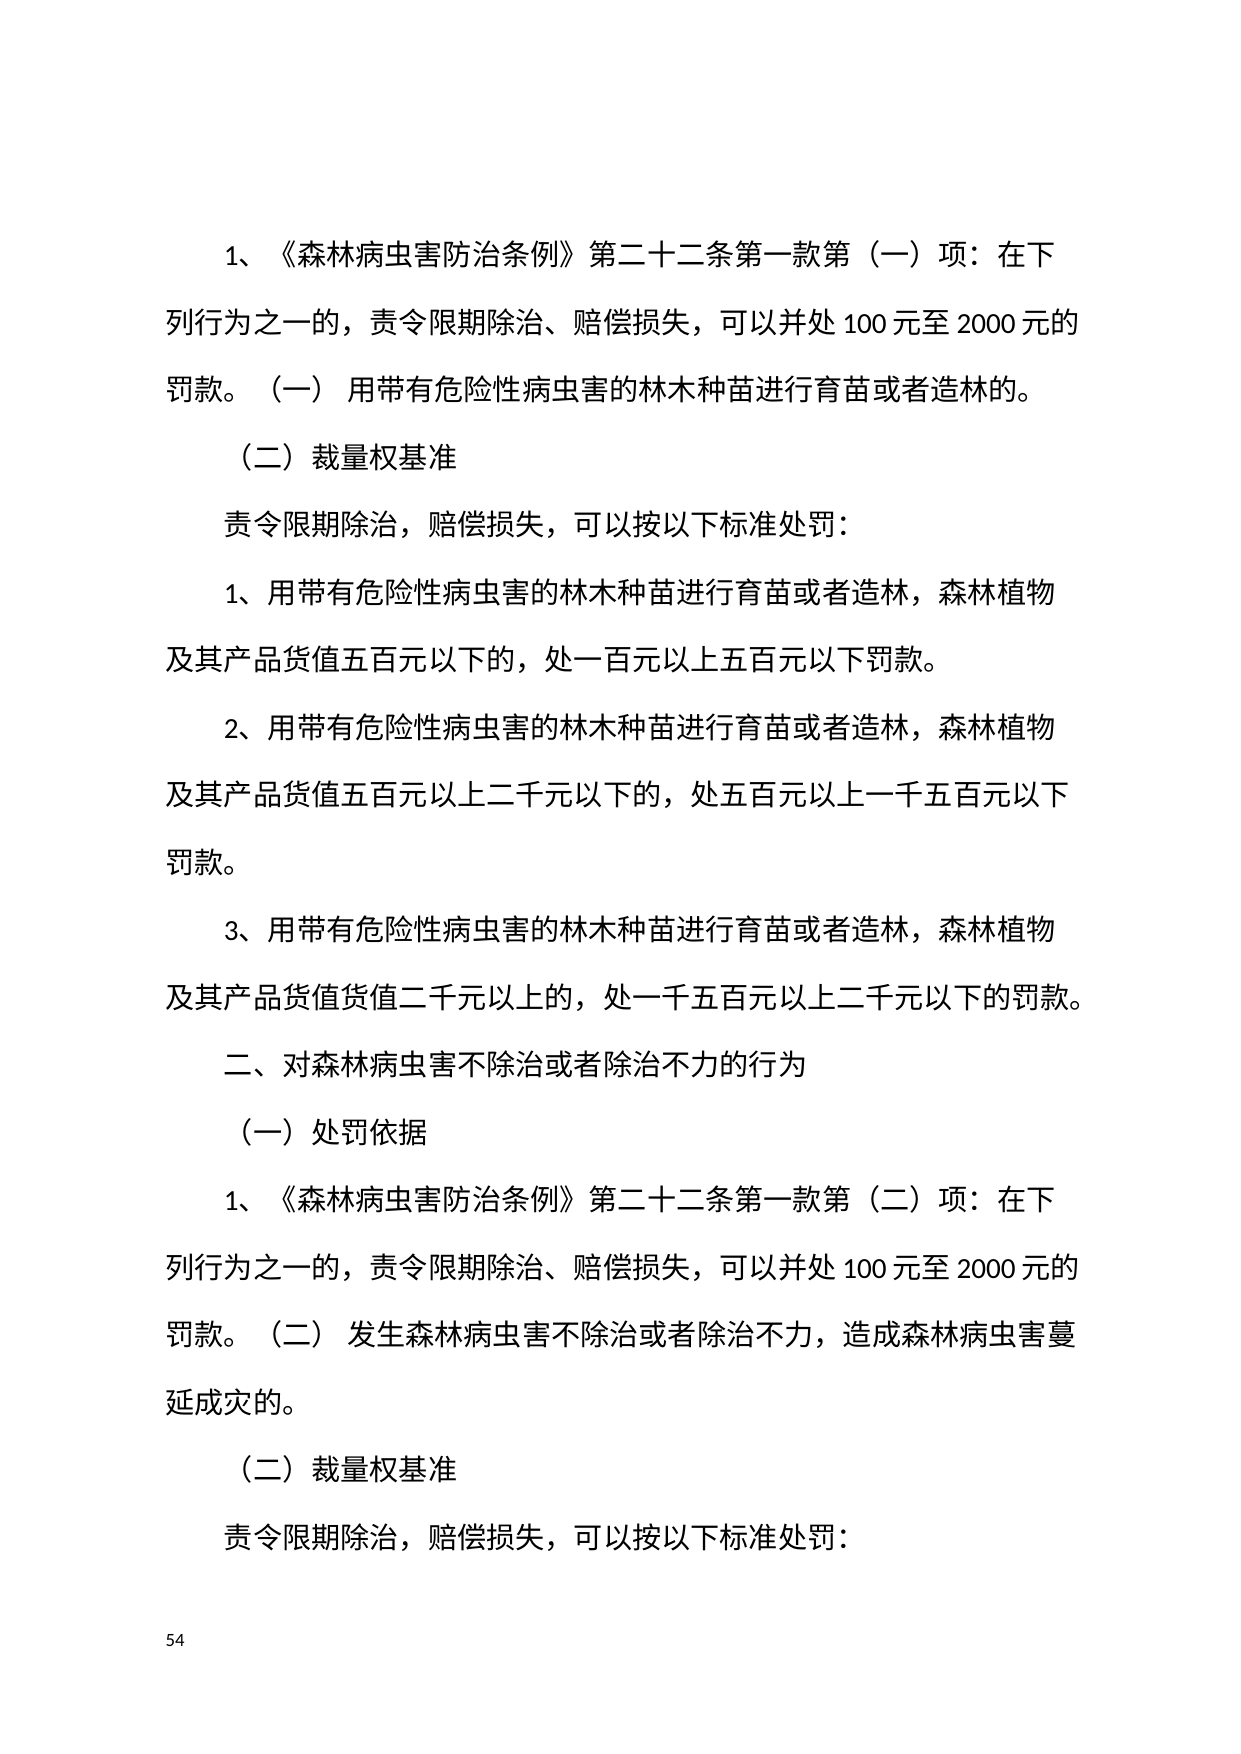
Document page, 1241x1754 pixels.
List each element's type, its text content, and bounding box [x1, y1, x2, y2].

text 责令限期除治，赔偿损失，可以按以下标准处罚： [165, 1502, 1081, 1569]
text 1、《森林病虫害防治条例》第二十二条第一款第（一）项：在下列行为之一的，责令限期除治、赔偿损失，可以并处100元至2000元的罚款。（一） 用带有危险性病虫害的林木种苗进行育苗或者造林的。 [165, 219, 1081, 422]
text 1、用带有危险性病虫害的林木种苗进行育苗或者造林，森林植物及其产品货值五百元以下的，处一百元以上五百元以下罚款。 [165, 557, 1081, 692]
text 3、用带有危险性病虫害的林木种苗进行育苗或者造林，森林植物及其产品货值货值二千元以上的，处一千五百元以上二千元以下的罚款。 [165, 894, 1081, 1029]
text 1、《森林病虫害防治条例》第二十二条第一款第（二）项：在下列行为之一的，责令限期除治、赔偿损失，可以并处100元至2000元的罚款。（二） 发生森林病虫害不除治或者除治不力，造成森林病虫害蔓延成灾的。 [165, 1164, 1081, 1434]
text 2、用带有危险性病虫害的林木种苗进行育苗或者造林，森林植物及其产品货值五百元以上二千元以下的，处五百元以上一千五百元以下罚款。 [165, 692, 1081, 894]
text （二）裁量权基准 [165, 422, 1081, 489]
text （一）处罚依据 [165, 1097, 1081, 1164]
text （二）裁量权基准 [165, 1434, 1081, 1502]
text 责令限期除治，赔偿损失，可以按以下标准处罚： [165, 489, 1081, 557]
text 二、对森林病虫害不除治或者除治不力的行为 [165, 1029, 1081, 1097]
